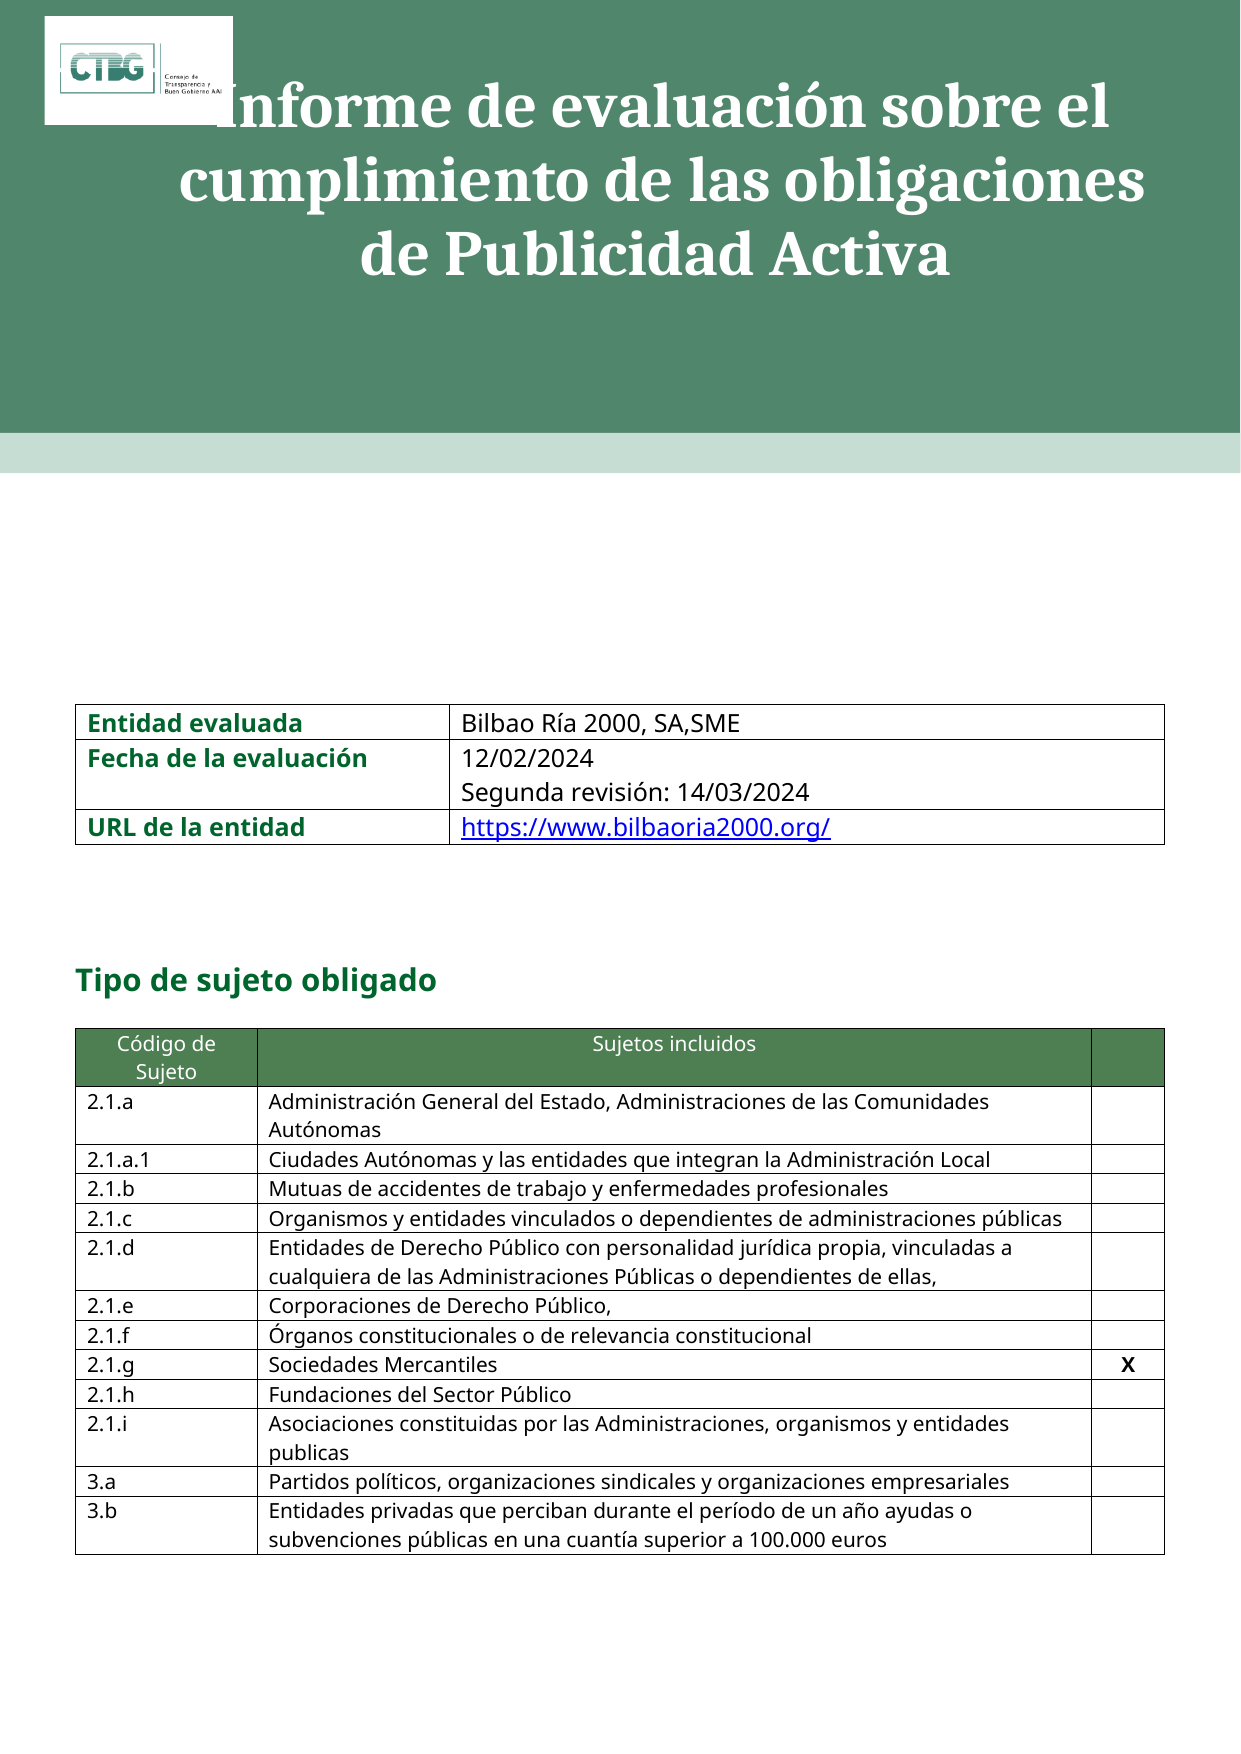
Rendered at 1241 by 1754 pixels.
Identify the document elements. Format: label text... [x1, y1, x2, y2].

table_cell Corporaciones de Derecho Público, [258, 1291, 1091, 1320]
table_cell [1092, 1497, 1164, 1553]
picture [44, 16, 233, 125]
table_cell 2.1.a.1 [76, 1145, 257, 1173]
table_cell [1092, 1321, 1164, 1349]
table_cell Sociedades Mercantiles [258, 1350, 1091, 1379]
table_cell [1092, 1233, 1164, 1290]
table_cell 2.1.f [76, 1321, 257, 1349]
table_cell Ciudades Autónomas y las entidades que integran la Administración Local [258, 1145, 1091, 1173]
table_cell [1092, 1409, 1164, 1466]
table_header Bilbao Ría 2000, SA,SME [450, 705, 1164, 739]
table_cell URL de la entidad [76, 810, 449, 844]
table_cell Entidades de Derecho Público con personalidad jurídica propia, vinculadas a cualquiera de las Administraciones Públicas o dependientes de ellas, [258, 1233, 1091, 1290]
table_cell 2.1.i [76, 1409, 257, 1466]
table_cell [1092, 1380, 1164, 1408]
table_cell [1092, 1145, 1164, 1173]
table_cell 2.1.a [76, 1087, 257, 1144]
table_cell [1092, 1204, 1164, 1232]
table_cell Fecha de la evaluación [76, 740, 449, 808]
table_cell [1092, 1291, 1164, 1320]
text Tipo de sujeto obligado [75, 958, 1165, 1001]
table_cell https://www.bilbaoria2000.org/ [450, 810, 1164, 844]
table_cell 2.1.h [76, 1380, 257, 1408]
table_cell Organismos y entidades vinculados o dependientes de administraciones públicas [258, 1204, 1091, 1232]
table_cell 2.1.g [76, 1350, 257, 1379]
table_cell 2.1.e [76, 1291, 257, 1320]
table_cell Administración General del Estado, Administraciones de las Comunidades Autónomas [258, 1087, 1091, 1144]
table_cell Fundaciones del Sector Público [258, 1380, 1091, 1408]
table_cell [1092, 1174, 1164, 1203]
table_cell Mutuas de accidentes de trabajo y enfermedades profesionales [258, 1174, 1091, 1203]
table_cell [1092, 1087, 1164, 1144]
table_header Código de Sujeto [76, 1029, 257, 1086]
table_cell Entidades privadas que perciban durante el período de un año ayudas o subvenciones públicas en una cuantía superior a 100.000 euros [258, 1497, 1091, 1553]
table_cell Partidos políticos, organizaciones sindicales y organizaciones empresariales [258, 1467, 1091, 1496]
table_cell 2.1.d [76, 1233, 257, 1290]
table_cell 12/02/2024 Segunda revisión: 14/03/2024 [450, 740, 1164, 808]
table_header [1092, 1029, 1164, 1086]
table_cell 3.a [76, 1467, 257, 1496]
table_cell Órganos constitucionales o de relevancia constitucional [258, 1321, 1091, 1349]
table_cell [1092, 1467, 1164, 1496]
table_header Sujetos incluidos [258, 1029, 1091, 1086]
table_cell 2.1.b [76, 1174, 257, 1203]
table_cell 3.b [76, 1497, 257, 1553]
table_cell 2.1.c [76, 1204, 257, 1232]
table_header Entidad evaluada [76, 705, 449, 739]
table_cell X [1092, 1350, 1164, 1379]
table_cell Asociaciones constituidas por las Administraciones, organismos y entidades publicas [258, 1409, 1091, 1466]
